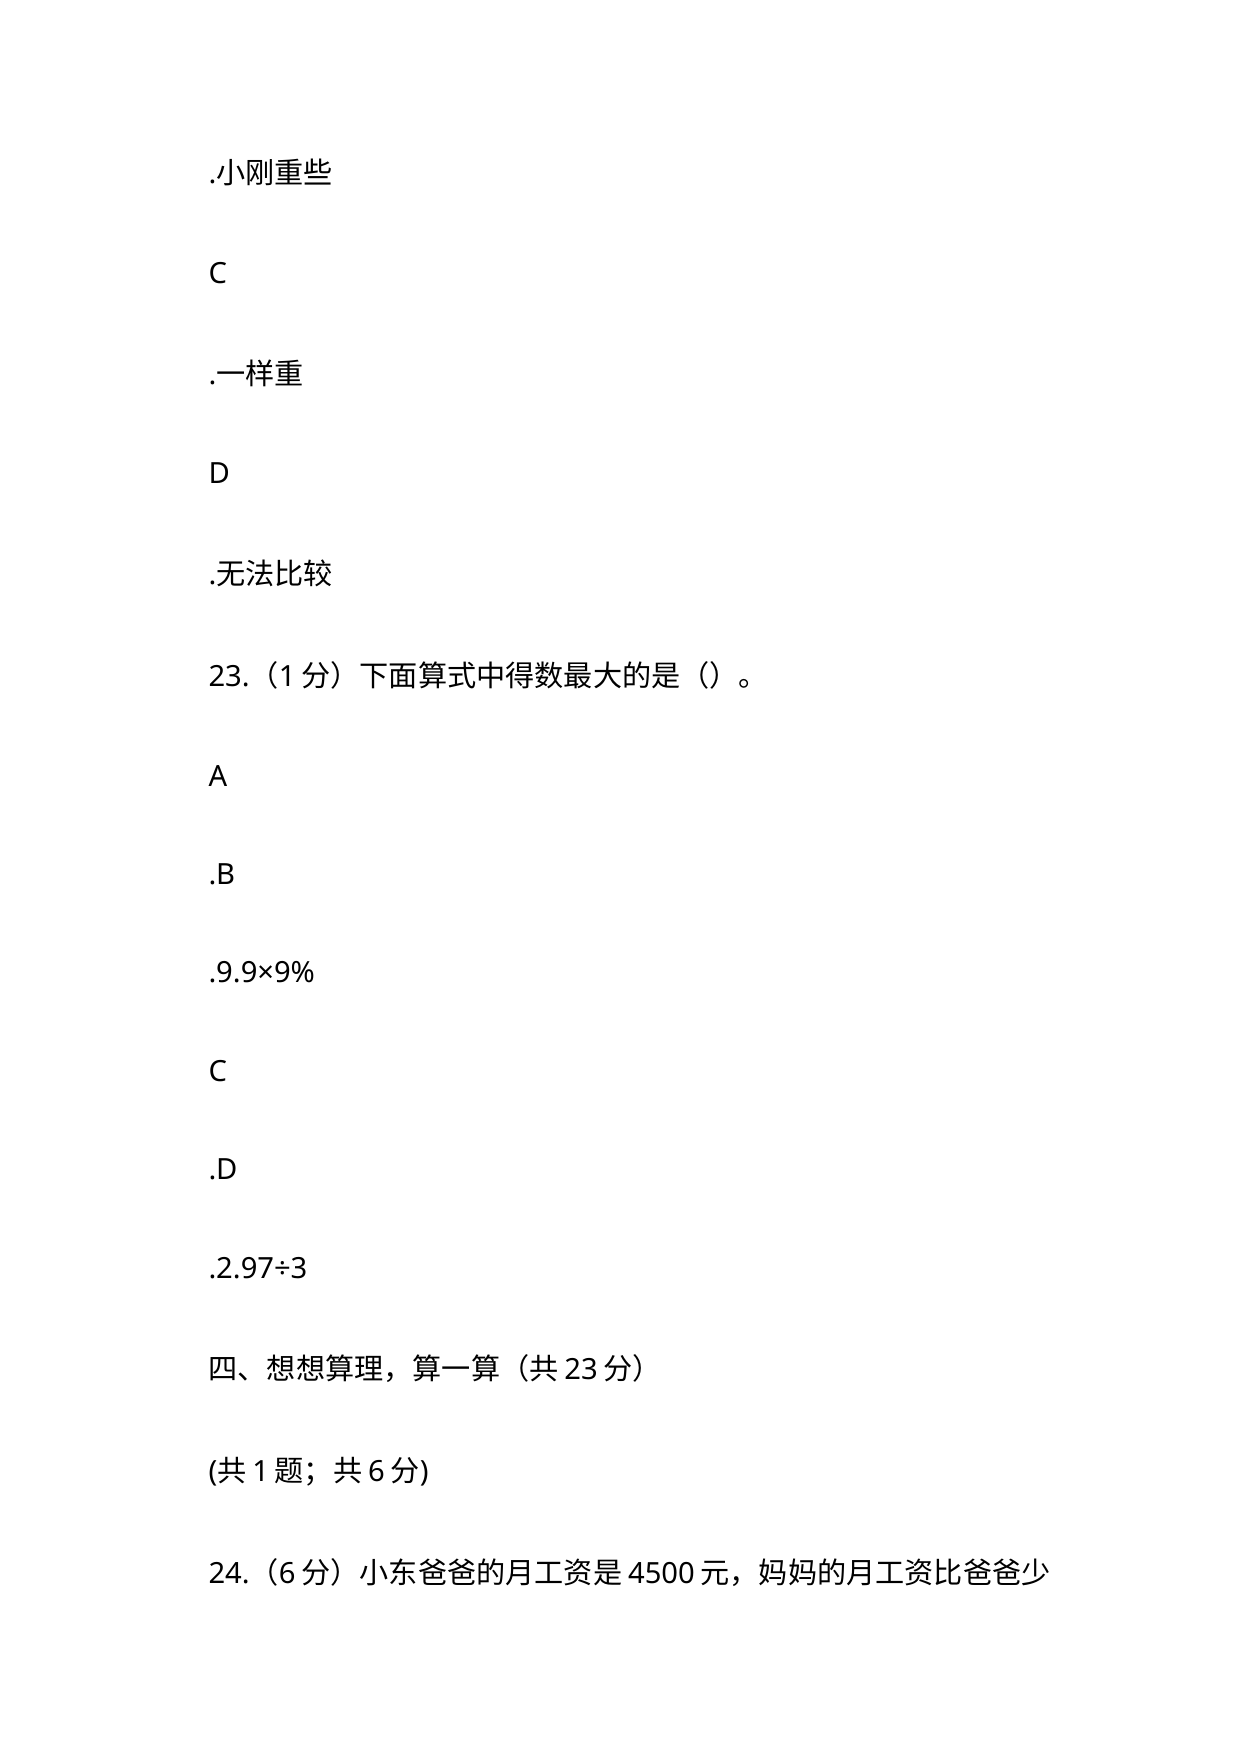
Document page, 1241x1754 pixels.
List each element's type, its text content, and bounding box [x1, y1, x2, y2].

text 23.（1分）下面算式中得数最大的是（）。 [150, 653, 1090, 695]
text (共1题；共6分) [150, 1447, 1090, 1490]
text .无法比较 [150, 551, 1090, 593]
text .B [150, 853, 1090, 893]
text C [150, 1050, 1090, 1090]
text .D [150, 1148, 1090, 1188]
text .2.97÷3 [150, 1247, 1090, 1287]
text A [150, 755, 1090, 794]
text .9.9×9% [150, 952, 1090, 991]
text .一样重 [150, 350, 1090, 393]
text C [150, 252, 1090, 292]
text 四、想想算理，算一算（共23分） [150, 1345, 1090, 1388]
text 24.（6分）小东爸爸的月工资是4500元，妈妈的月工资比爸爸少 [150, 1549, 1090, 1592]
text .小刚重些 [150, 150, 1090, 192]
text D [150, 452, 1090, 492]
